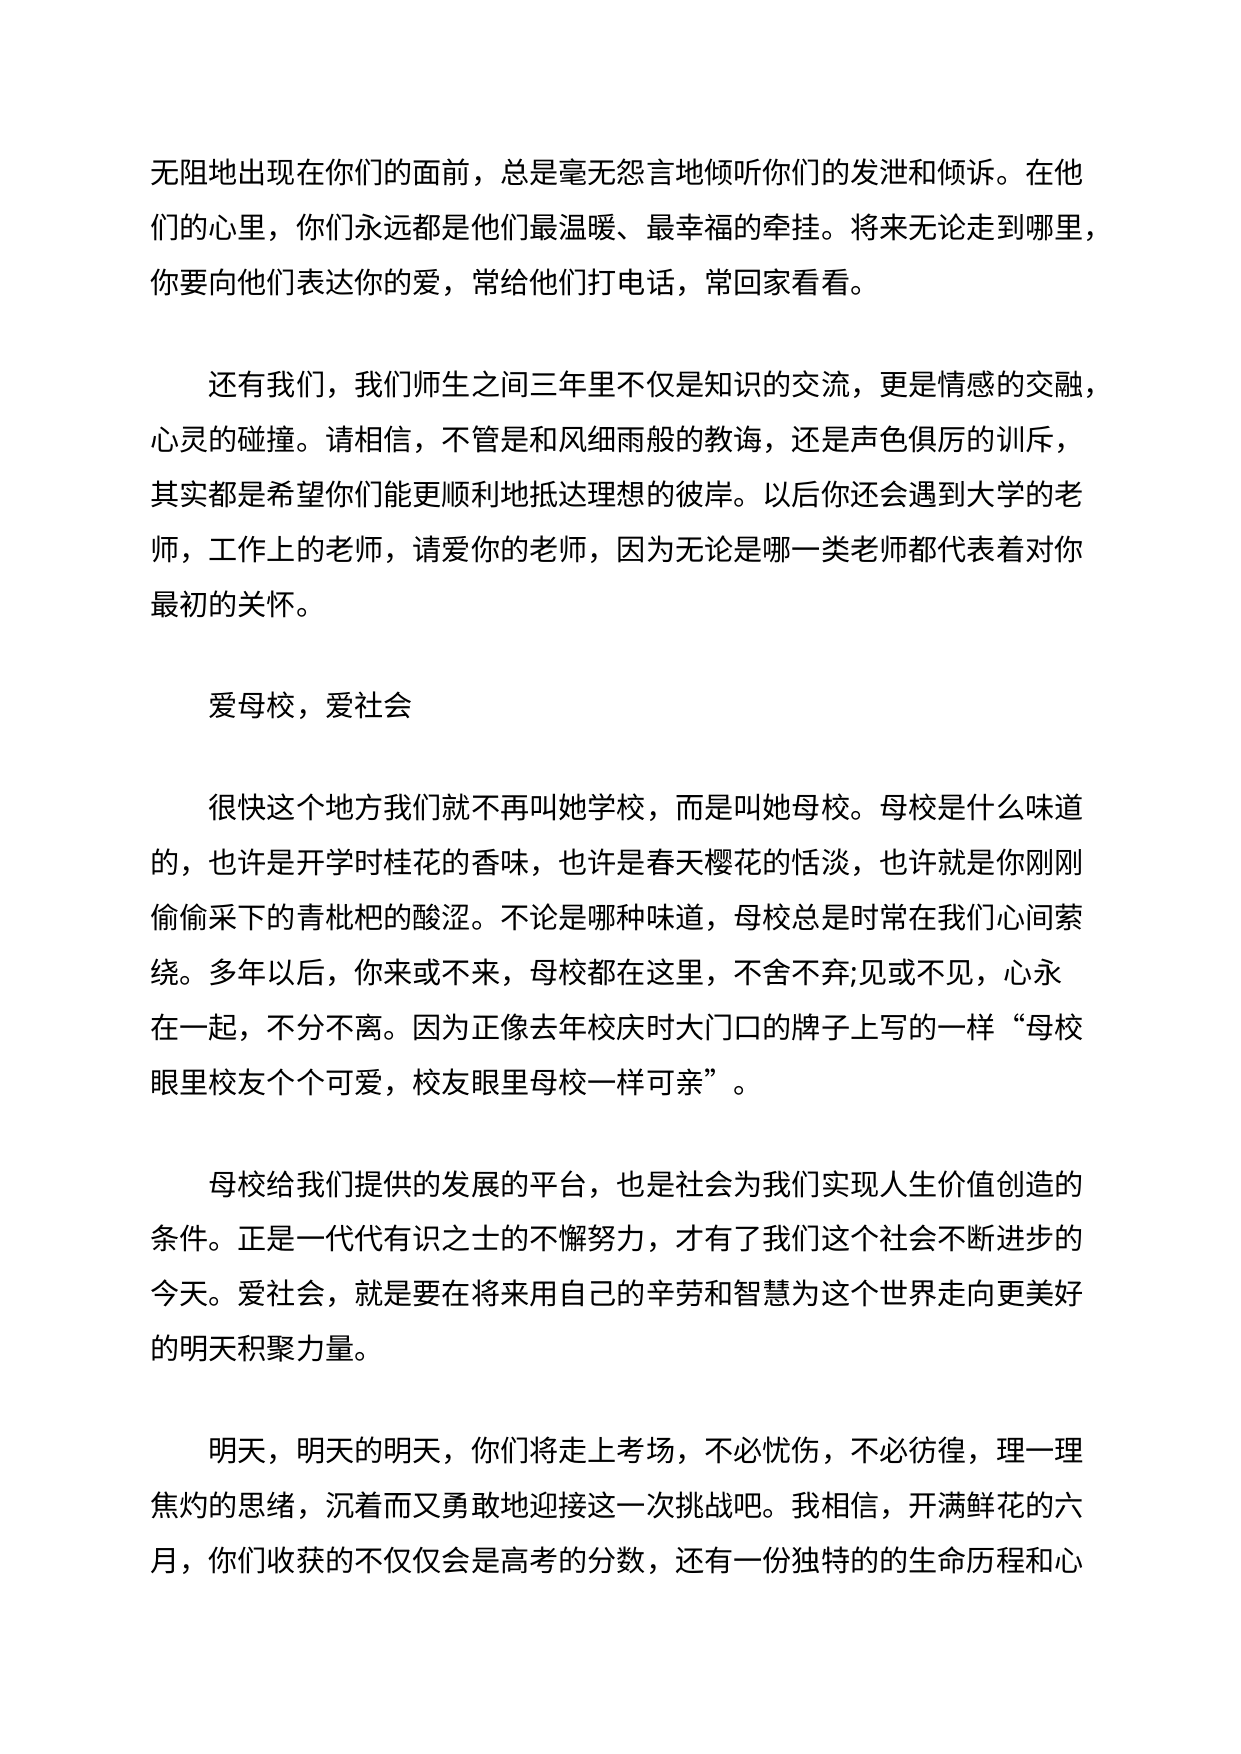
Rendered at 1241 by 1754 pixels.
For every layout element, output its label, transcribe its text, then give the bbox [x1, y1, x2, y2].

text 很快这个地方我们就不再叫她学校，而是叫她母校。母校是什么味道的，也许是开学时桂花的香味，也许是春天樱花的恬淡，也许就是你刚刚偷偷采下的青枇杷的酸涩。不论是哪种味道，母校总是时常在我们心间萦绕。多年以后，你来或不来，母校都在这里，不舍不弃;见或不见，心永在一起，不分不离。因为正像去年校庆时大门口的牌子上写的一样“母校眼里校友个个可爱，校友眼里母校一样可亲”。 [150, 785, 1090, 1102]
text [150, 1427, 1090, 1579]
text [150, 150, 1090, 302]
text 还有我们，我们师生之间三年里不仅是知识的交流，更是情感的交融，心灵的碰撞。请相信，不管是和风细雨般的教诲，还是声色俱厉的训斥，其实都是希望你们能更顺利地抵达理想的彼岸。以后你还会遇到大学的老师，工作上的老师，请爱你的老师，因为无论是哪一类老师都代表着对你最初的关怀。 [150, 362, 1090, 623]
text 母校给我们提供的发展的平台，也是社会为我们实现人生价值创造的条件。正是一代代有识之士的不懈努力，才有了我们这个社会不断进步的今天。爱社会，就是要在将来用自己的辛劳和智慧为这个世界走向更美好的明天积聚力量。 [150, 1161, 1090, 1368]
text 爱母校，爱社会 [150, 683, 1090, 725]
